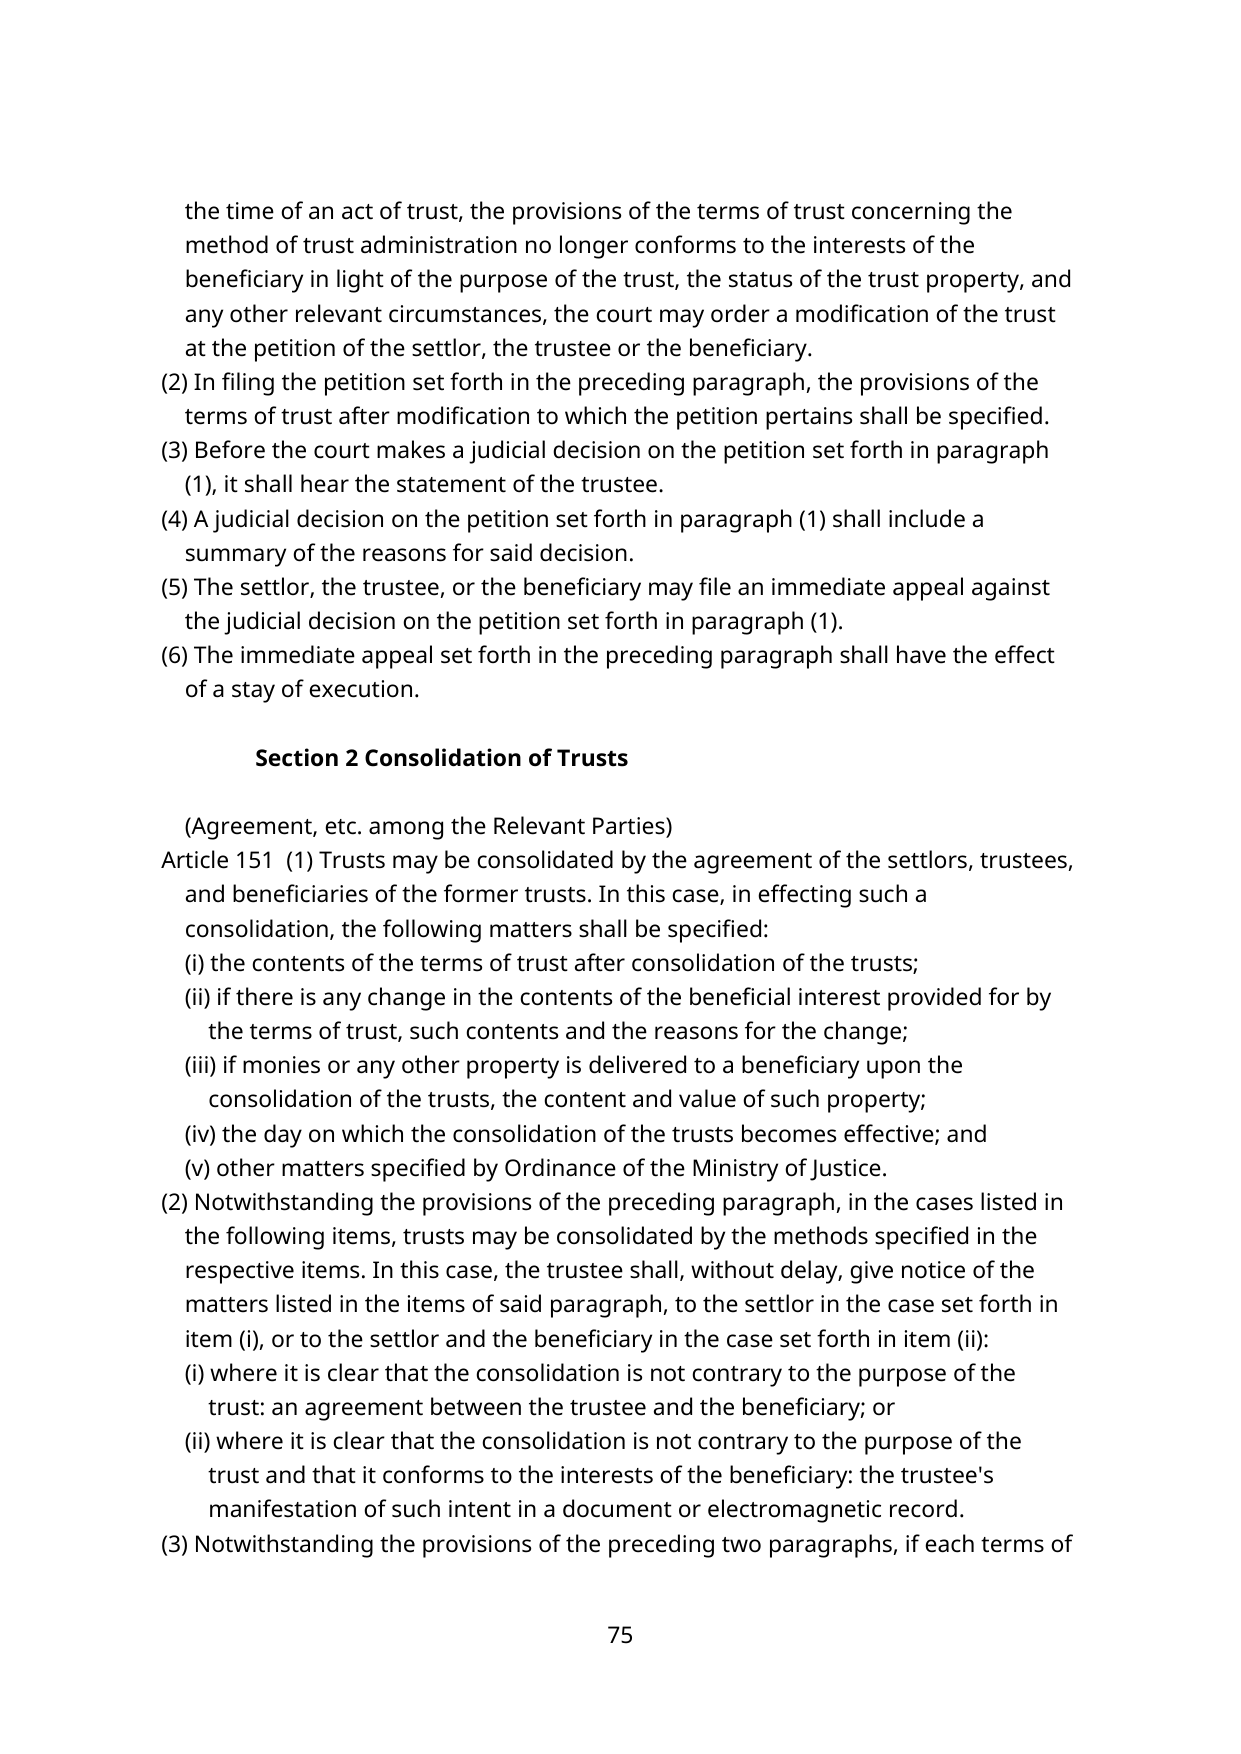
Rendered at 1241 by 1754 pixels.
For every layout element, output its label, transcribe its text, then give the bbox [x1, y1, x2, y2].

text (iii) if monies or any other property is delivered to a beneficiary upon the consolidation of the trusts, the content and value of such property; [184, 1048, 1079, 1116]
text (i) the contents of the terms of trust after consolidation of the trusts; [184, 945, 1079, 979]
text (6) The immediate appeal set forth in the preceding paragraph shall have the effect of a stay of execution. [161, 638, 1079, 706]
text Article 151 (1) Trusts may be consolidated by the agreement of the settlors, trustees, and beneficiaries of the former trusts. In this case, in effecting such a consolidation, the following matters shall be specified: [161, 843, 1079, 945]
text (2) Notwithstanding the provisions of the preceding paragraph, in the cases listed in the following items, trusts may be consolidated by the methods specified in the respective items. In this case, the trustee shall, without delay, give notice of the matters listed in the items of said paragraph, to the settlor in the case set forth in item (i), or to the settlor and the beneficiary in the case set forth in item (ii): [161, 1184, 1079, 1355]
text (4) A judicial decision on the petition set forth in paragraph (1) shall include a summary of the reasons for said decision. [161, 501, 1079, 569]
text (2) In filing the petition set forth in the preceding paragraph, the provisions of the terms of trust after modification to which the petition pertains shall be specified. [161, 364, 1079, 433]
text Section 2 Consolidation of Trusts [253, 740, 1079, 774]
text (ii) if there is any change in the contents of the beneficial interest provided for by the terms of trust, such contents and the reasons for the change; [184, 979, 1079, 1048]
text (3) Before the court makes a judicial decision on the petition set forth in paragraph (1), it shall hear the statement of the trustee. [161, 433, 1079, 501]
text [161, 194, 1079, 364]
text (iv) the day on which the consolidation of the trusts becomes effective; and [184, 1116, 1079, 1150]
text (Agreement, etc. among the Relevant Parties) [184, 809, 1079, 843]
text (ii) where it is clear that the consolidation is not contrary to the purpose of the trust and that it conforms to the interests of the beneficiary: the trustee's manifestation of such intent in a document or electromagnetic record. [184, 1424, 1079, 1526]
text (v) other matters specified by Ordinance of the Ministry of Justice. [184, 1150, 1079, 1184]
text (5) The settlor, the trustee, or the beneficiary may file an immediate appeal against the judicial decision on the petition set forth in paragraph (1). [161, 569, 1079, 638]
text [161, 1526, 1079, 1560]
text (i) where it is clear that the consolidation is not contrary to the purpose of the trust: an agreement between the trustee and the beneficiary; or [184, 1355, 1079, 1424]
